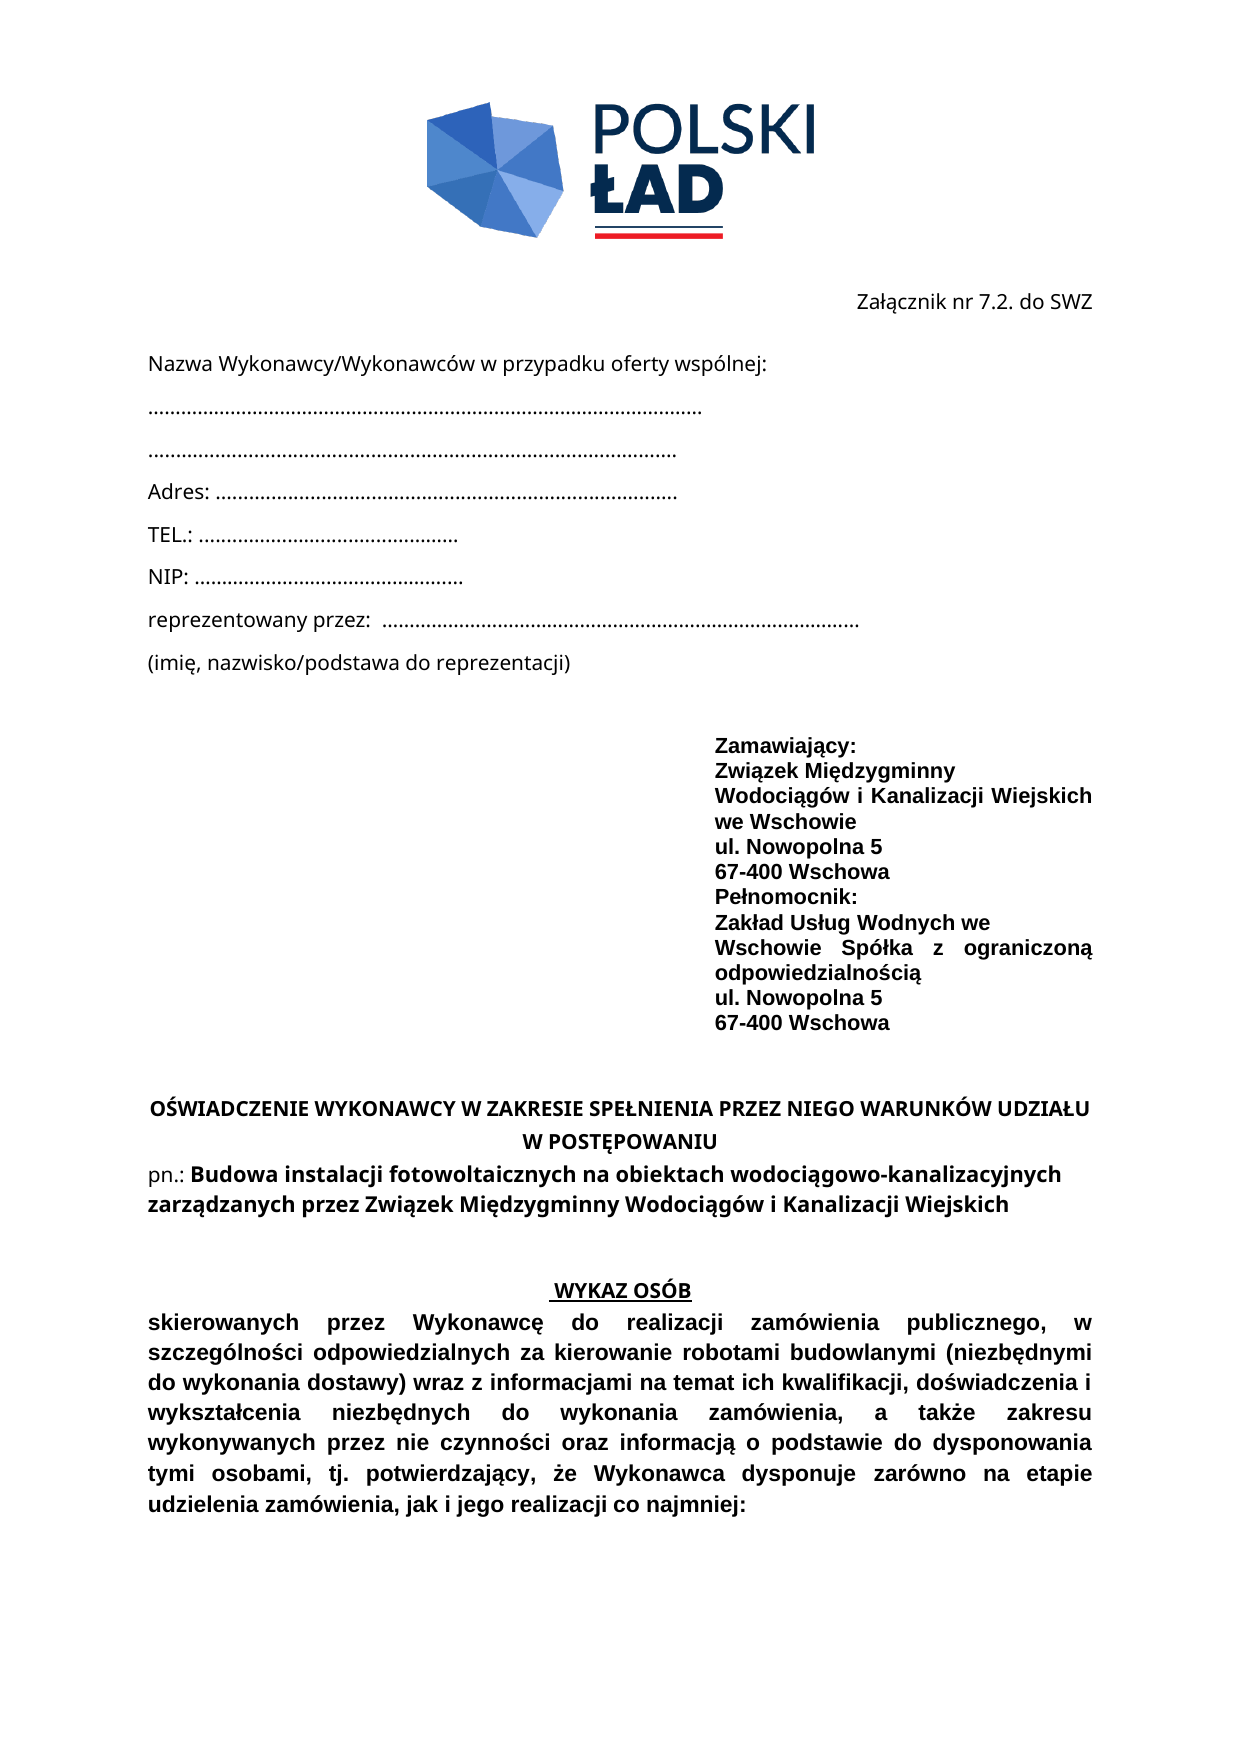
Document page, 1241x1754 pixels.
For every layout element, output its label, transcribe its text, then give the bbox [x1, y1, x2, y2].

text Wodociągów i Kanalizacji Wiejskich we Wschowie [714, 783, 1093, 834]
text pn.: Budowa instalacji fotowoltaicznych na obiektach wodociągowo-kanalizacyjnych zarządzanych przez Związek Międzygminny Wodociągów i Kanalizacji Wiejskich [148, 1159, 1093, 1219]
text Załącznik nr 7.2. do SWZ [221, 287, 1093, 315]
text Wschowie Spółka z ograniczoną odpowiedzialnością [714, 934, 1093, 985]
text Nazwa Wykonawcy/Wykonawców w przypadku oferty wspólnej: [148, 349, 1093, 378]
text WYKAZ OSÓB [148, 1276, 1093, 1304]
text reprezentowany przez: …………………………………………………………………………… [148, 605, 1093, 633]
text NIP: ……………………………………….... [148, 562, 1093, 591]
picture [427, 102, 814, 239]
text ............................................................................................... [148, 435, 1093, 463]
text ul. Nowopolna 5 [641, 985, 1093, 1010]
text Zakład Usług Wodnych we [714, 909, 1093, 934]
text …………………………………………………………………………………..…… [148, 392, 1093, 421]
text Zamawiający: [641, 733, 1093, 758]
text Pełnomocnik: [641, 884, 1093, 909]
text OŚWIADCZENIE WYKONAWCY W ZAKRESIE SPEŁNIENIA PRZEZ NIEGO WARUNKÓW UDZIAŁU W POSTĘPOWANIU [148, 1094, 1093, 1155]
text ul. Nowopolna 5 [641, 834, 1093, 859]
text Adres: ................................................................................... [148, 477, 1093, 506]
text TEL.: .........…….……................……… [148, 520, 1093, 548]
text skierowanych przez Wykonawcę do realizacji zamówienia publicznego, w szczególności odpowiedzialnych za kierowanie robotami budowlanymi (niezbędnymi do wykonania dostawy) wraz z informacjami na temat ich kwalifikacji, doświadczenia i wykształcenia niezbędnych do wykonania zamówienia, a także zakresu wykonywanych przez nie czynności oraz informacją o podstawie do dysponowania tymi osobami, tj. potwierdzający, że Wykonawca dysponuje zarówno na etapie udzielenia zamówienia, jak i jego realizacji co najmniej: [148, 1308, 1093, 1518]
text (imię, nazwisko/podstawa do reprezentacji) [148, 648, 1093, 719]
text Związek Międzygminny [641, 758, 1093, 783]
text 67-400 Wschowa [641, 859, 1093, 884]
text 67-400 Wschowa [641, 1010, 1093, 1035]
